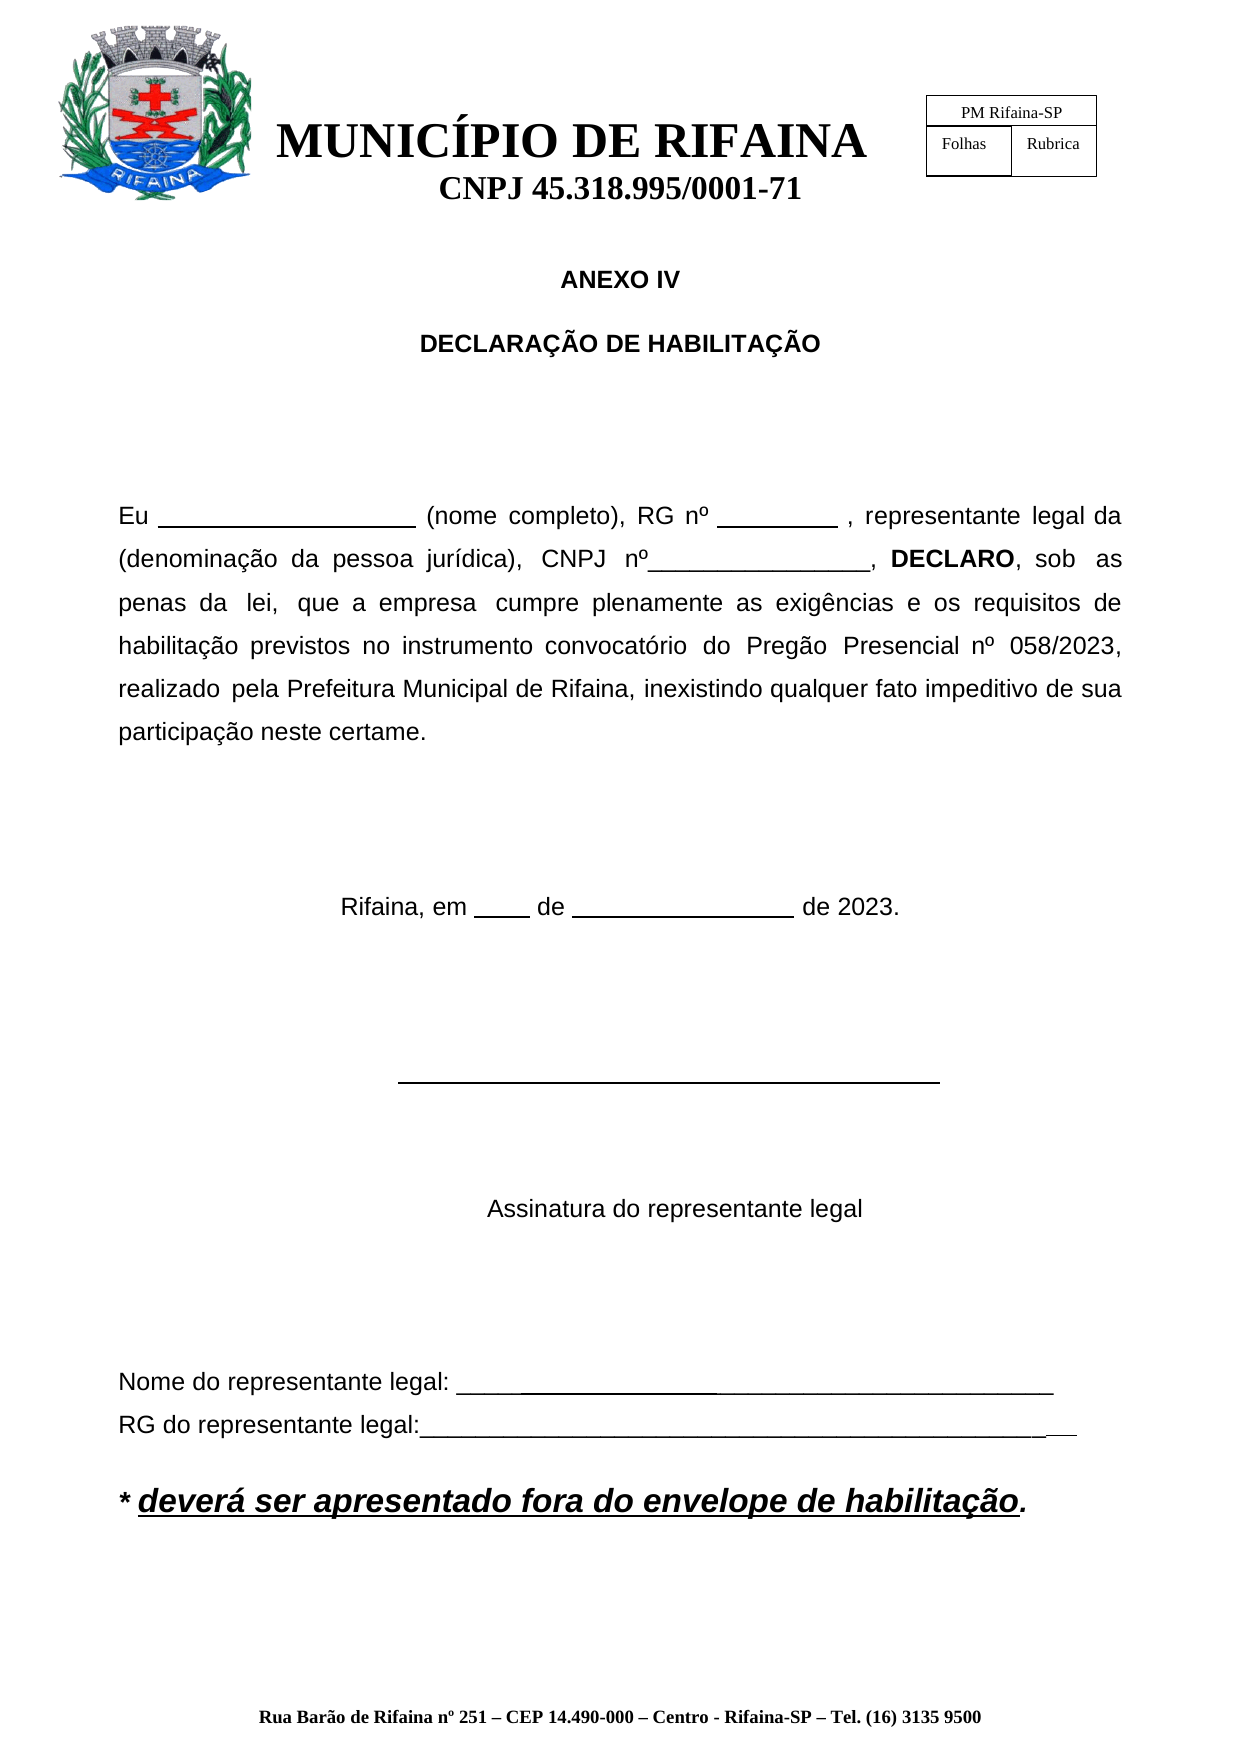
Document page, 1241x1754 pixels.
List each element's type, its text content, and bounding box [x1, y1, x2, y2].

text Assinatura do representante legal [118, 1194, 1122, 1223]
text Nome do representante legal: ___________________________________________ [118, 1366, 1122, 1395]
text Eu (nome completo), RG nº , representante legal da (denominação da pessoa jurídica), CNPJ nº________________, DECLARO, sob as penas da lei, que a empresa cumpre plenamente as exigências e os requisitos de habilitação previstos no instrumento convocatório do Pregão Presencial nº 058/2023, realizado pela Prefeitura Municipal de Rifaina, inexistindo qualquer fato impeditivo de sua participação neste certame. [118, 501, 1122, 746]
text RG do representante legal:_____________________________________________ [118, 1409, 1122, 1438]
text * deverá ser apresentado fora do envelope de habilitação. [118, 1481, 1122, 1520]
text ANEXO IV [118, 265, 1122, 294]
picture [57, 22, 252, 201]
text DECLARAÇÃO DE HABILITAÇÃO [118, 329, 1122, 358]
text Rifaina, em de de 2023. [118, 890, 1122, 920]
